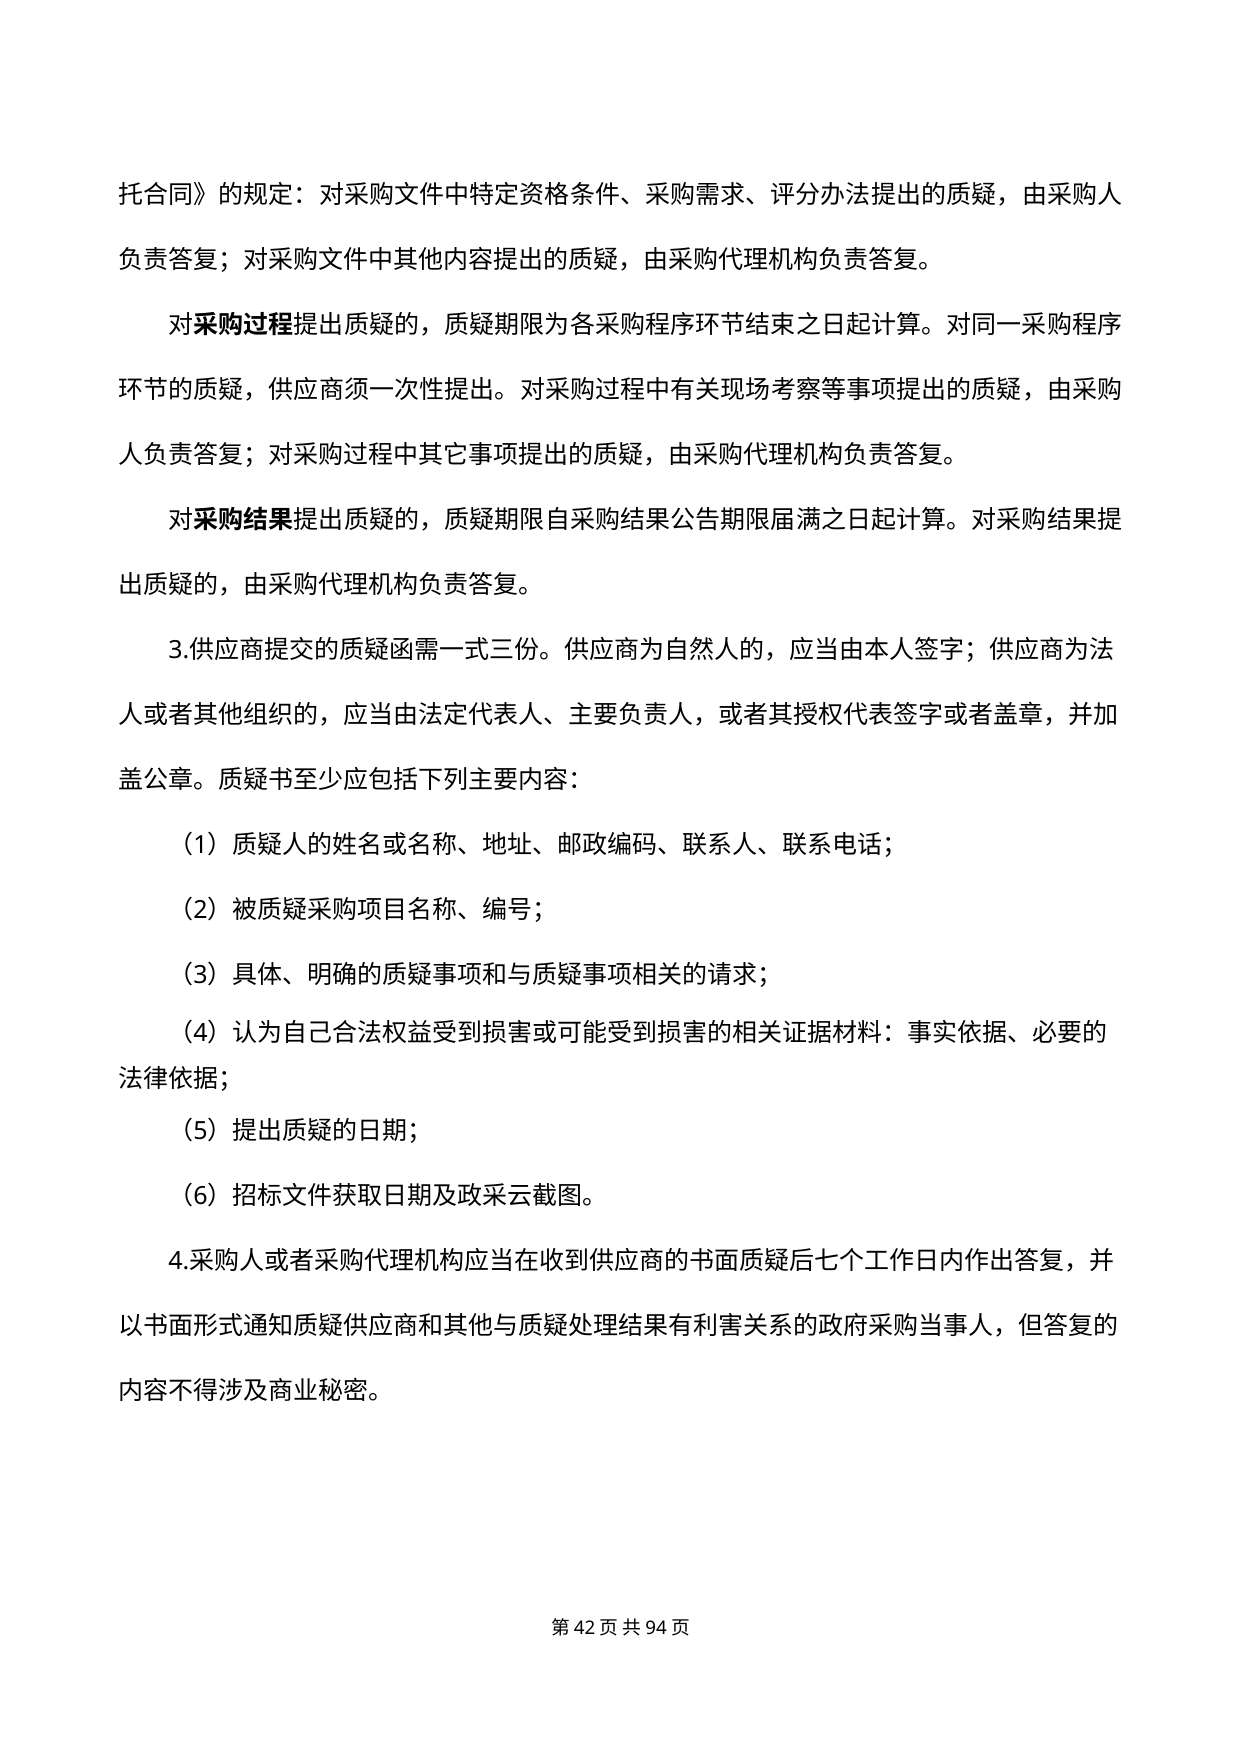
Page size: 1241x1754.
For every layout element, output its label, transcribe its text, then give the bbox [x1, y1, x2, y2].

text （2）被质疑采购项目名称、编号； [118, 875, 1122, 940]
text 3.供应商提交的质疑函需一式三份。供应商为自然人的，应当由本人签字；供应商为法人或者其他组织的，应当由法定代表人、主要负责人，或者其授权代表签字或者盖章，并加盖公章。质疑书至少应包括下列主要内容： [118, 615, 1122, 810]
text （5）提出质疑的日期； [118, 1096, 1122, 1161]
text （4）认为自己合法权益受到损害或可能受到损害的相关证据材料：事实依据、必要的法律依据； [118, 1005, 1122, 1096]
text 对采购结果提出质疑的，质疑期限自采购结果公告期限届满之日起计算。对采购结果提出质疑的，由采购代理机构负责答复。 [118, 485, 1122, 615]
text （3）具体、明确的质疑事项和与质疑事项相关的请求； [118, 940, 1122, 1005]
text （1）质疑人的姓名或名称、地址、邮政编码、联系人、联系电话； [168, 810, 1122, 875]
text 对采购过程提出质疑的，质疑期限为各采购程序环节结束之日起计算。对同一采购程序环节的质疑，供应商须一次性提出。对采购过程中有关现场考察等事项提出的质疑，由采购人负责答复；对采购过程中其它事项提出的质疑，由采购代理机构负责答复。 [118, 290, 1122, 485]
text （6）招标文件获取日期及政采云截图。 [118, 1161, 1122, 1226]
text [118, 160, 1122, 290]
text 4.采购人或者采购代理机构应当在收到供应商的书面质疑后七个工作日内作出答复，并以书面形式通知质疑供应商和其他与质疑处理结果有利害关系的政府采购当事人，但答复的内容不得涉及商业秘密。 [118, 1226, 1122, 1421]
